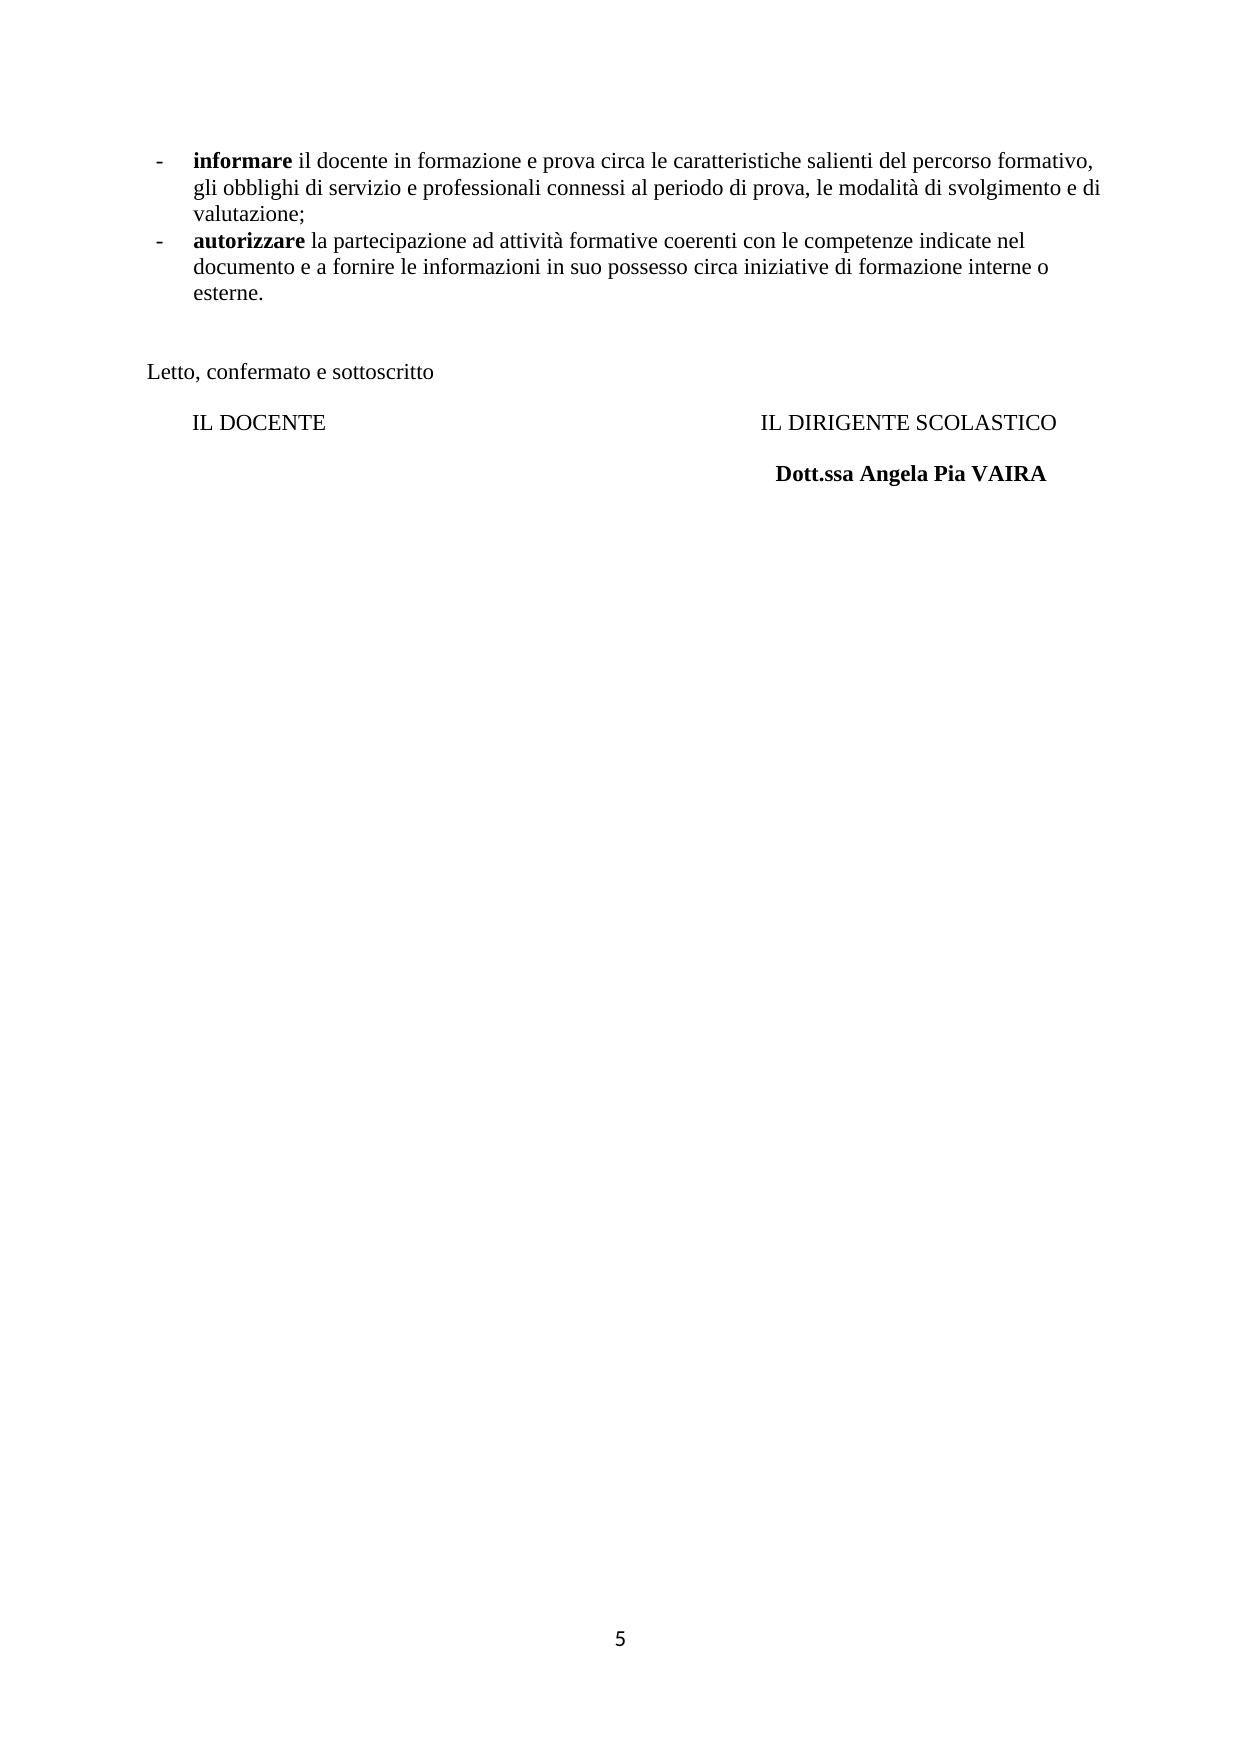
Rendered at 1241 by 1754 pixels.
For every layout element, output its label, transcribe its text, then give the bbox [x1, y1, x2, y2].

text IL DOCENTE IL DIRIGENTE SCOLASTICO [118, 409, 1122, 436]
list autorizzare la partecipazione ad attività formative coerenti con le competenze indicate nel documento e a fornire le informazioni in suo possesso circa iniziative di formazione interne o esterne. [156, 227, 1122, 306]
list informare il docente in formazione e prova circa le caratteristiche salienti del percorso formativo, gli obblighi di servizio e professionali connessi al periodo di prova, le modalità di svolgimento e di valutazione; [156, 148, 1122, 227]
text Dott.ssa Angela Pia VAIRA [118, 461, 1122, 487]
text Letto, confermato e sottoscritto [118, 358, 1122, 385]
